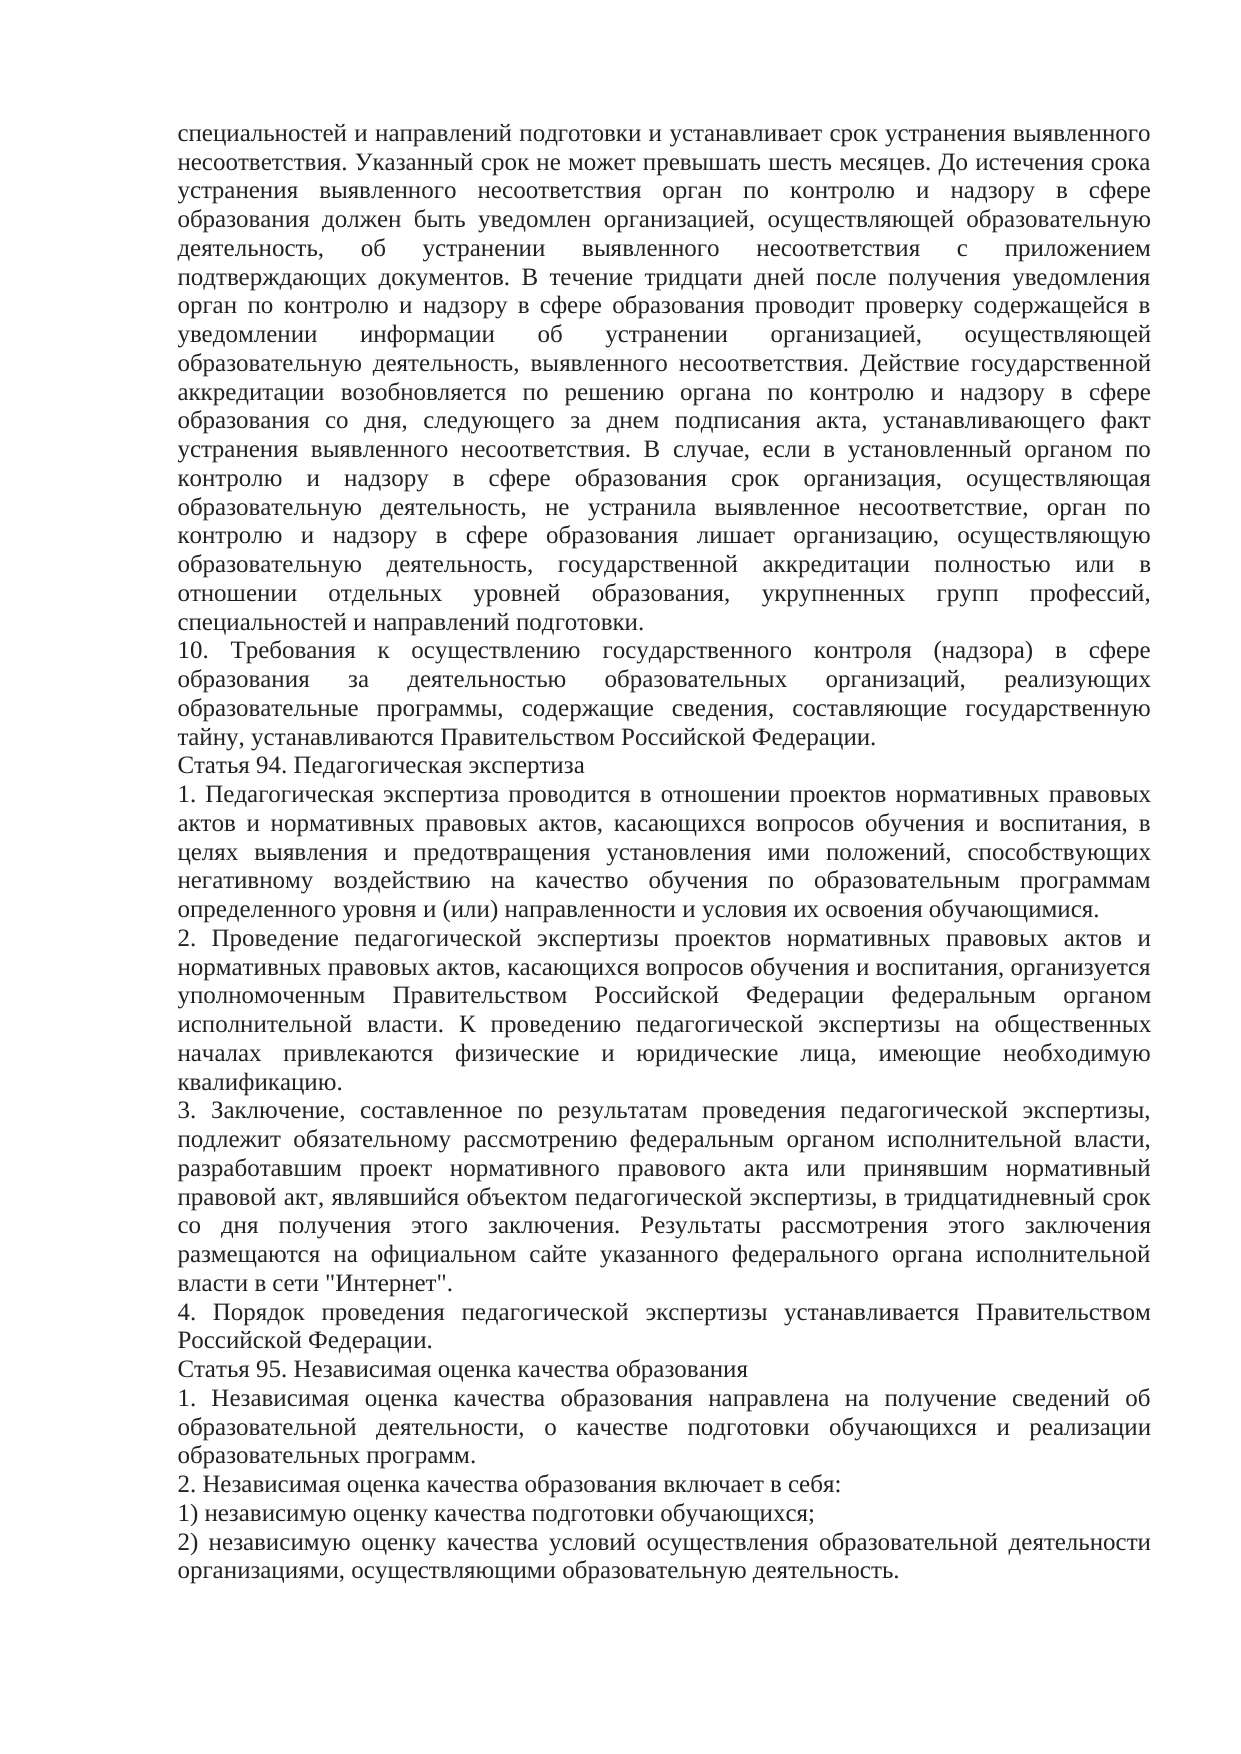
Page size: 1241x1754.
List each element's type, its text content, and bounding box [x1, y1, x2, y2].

text 2) независимую оценку качества условий осуществления образовательной деятельности организациями, осуществляющими образовательную деятельность. [177, 1527, 1152, 1584]
text 10. Требования к осуществлению государственного контроля (надзора) в сфере образования за деятельностью образовательных организаций, реализующих образовательные программы, содержащие сведения, составляющие государственную тайну, устанавливаются Правительством Российской Федерации. [177, 636, 1152, 751]
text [177, 118, 1152, 636]
text 1. Педагогическая экспертиза проводится в отношении проектов нормативных правовых актов и нормативных правовых актов, касающихся вопросов обучения и воспитания, в целях выявления и предотвращения установления ими положений, способствующих негативному воздействию на качество обучения по образовательным программам определенного уровня и (или) направленности и условия их освоения обучающимися. [177, 779, 1152, 923]
text 2. Независимая оценка качества образования включает в себя: [177, 1469, 1152, 1498]
text Статья 94. Педагогическая экспертиза [177, 751, 1152, 779]
text 1) независимую оценку качества подготовки обучающихся; [177, 1498, 1152, 1527]
text 2. Проведение педагогической экспертизы проектов нормативных правовых актов и нормативных правовых актов, касающихся вопросов обучения и воспитания, организуется уполномоченным Правительством Российской Федерации федеральным органом исполнительной власти. К проведению педагогической экспертизы на общественных началах привлекаются физические и юридические лица, имеющие необходимую квалификацию. [177, 923, 1152, 1096]
text 3. Заключение, составленное по результатам проведения педагогической экспертизы, подлежит обязательному рассмотрению федеральным органом исполнительной власти, разработавшим проект нормативного правового акта или принявшим нормативный правовой акт, являвшийся объектом педагогической экспертизы, в тридцатидневный срок со дня получения этого заключения. Результаты рассмотрения этого заключения размещаются на официальном сайте указанного федерального органа исполнительной власти в сети "Интернет". [177, 1096, 1152, 1297]
text 1. Независимая оценка качества образования направлена на получение сведений об образовательной деятельности, о качестве подготовки обучающихся и реализации образовательных программ. [177, 1383, 1152, 1469]
text Статья 95. Независимая оценка качества образования [177, 1354, 1152, 1383]
text 4. Порядок проведения педагогической экспертизы устанавливается Правительством Российской Федерации. [177, 1297, 1152, 1354]
